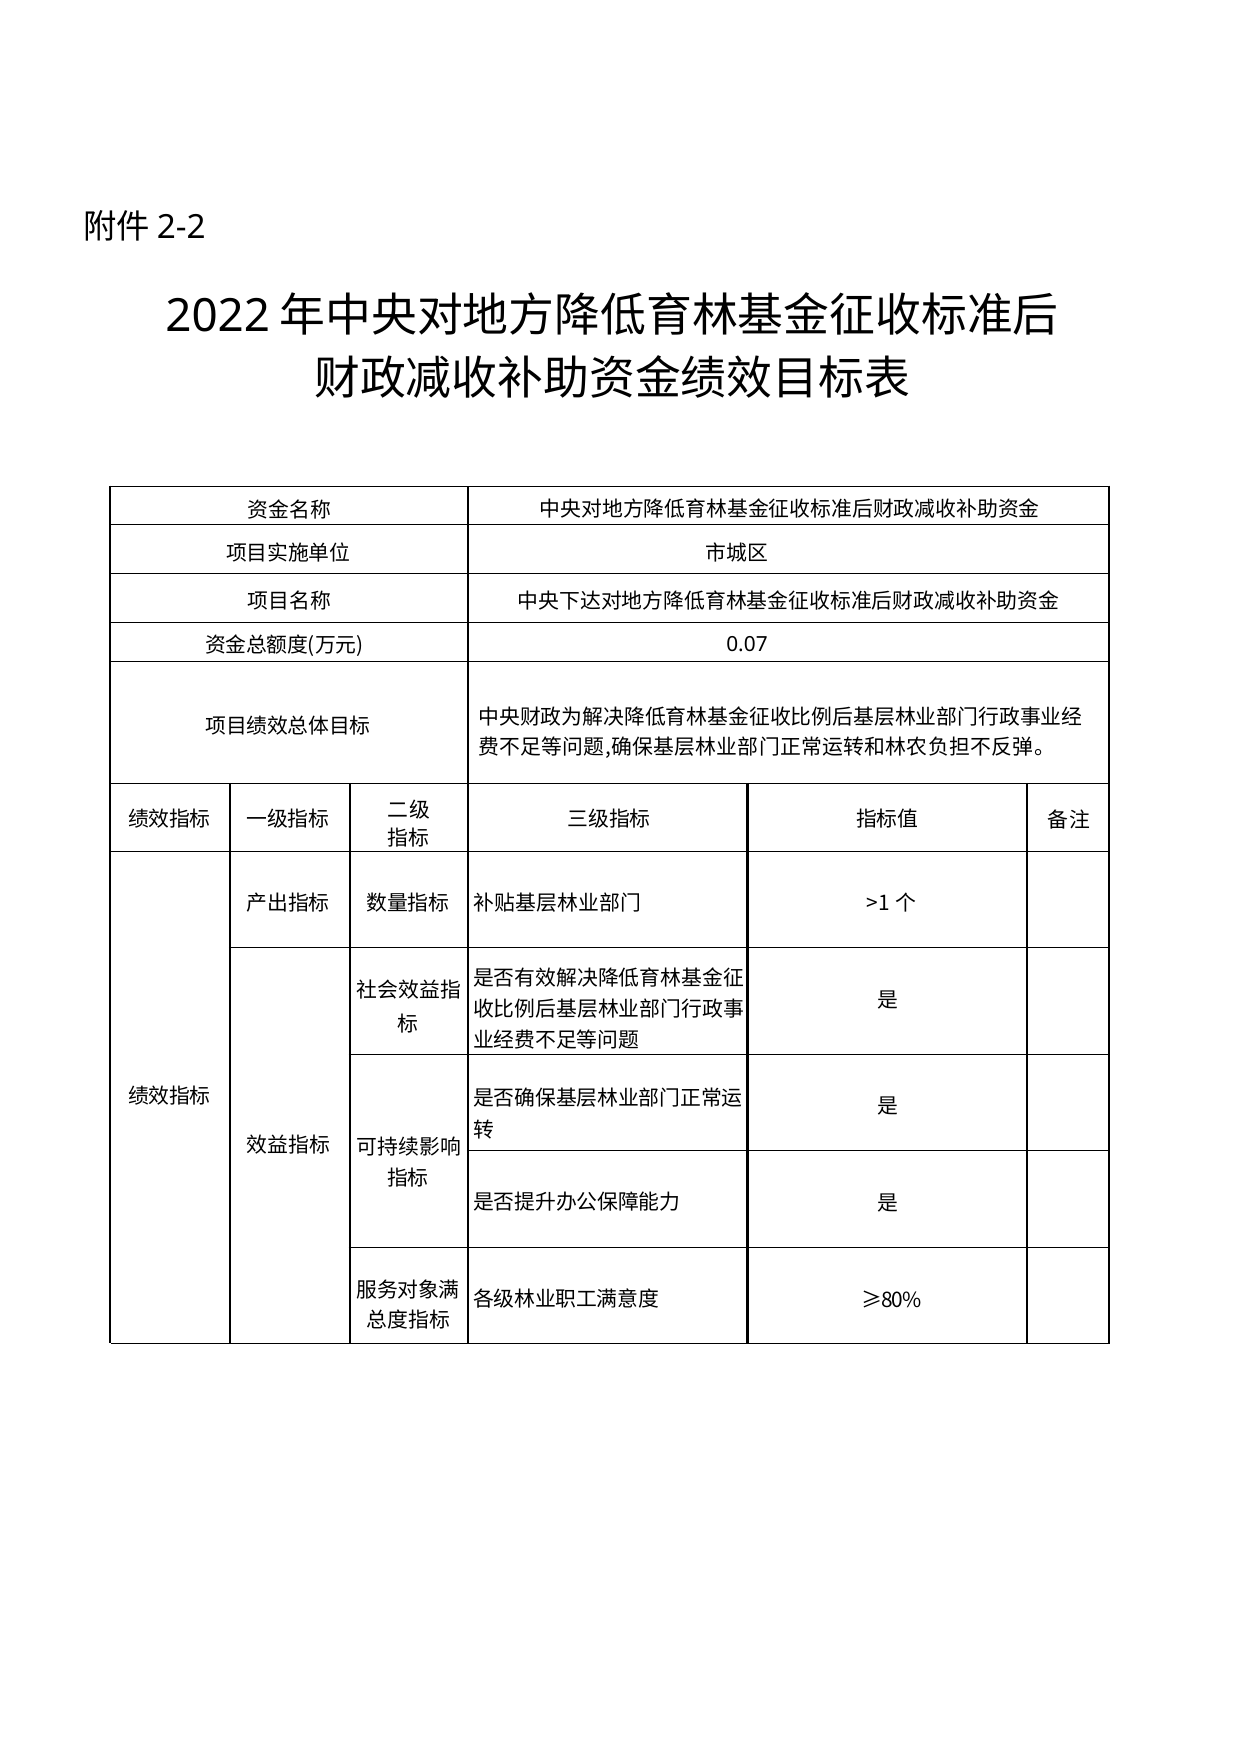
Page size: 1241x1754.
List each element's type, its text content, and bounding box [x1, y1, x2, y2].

table_cell 指标值 [749, 784, 1026, 851]
table_cell 各级林业职工满意度 [469, 1248, 746, 1343]
table_cell 项目绩效总体目标 [111, 662, 467, 783]
text 2022年中央对地方降低育林基金征收标准后 [83, 282, 1140, 344]
table_cell 资金总额度(万元) [111, 623, 467, 661]
table_cell [1028, 1248, 1108, 1343]
table_cell 中央下达对地方降低育林基金征收标准后财政减收补助资金 [469, 574, 1108, 622]
table_cell 是否确保基层林业部门正常运 转 [469, 1055, 746, 1150]
table_cell [1028, 1151, 1108, 1246]
table_cell 中央财政为解决降低育林基金征收比例后基层林业部门行政事业经 费不足等问题,确保基层林业部门正常运转和林农负担不反弹。 [469, 662, 1108, 783]
table_cell 社会效益指 标 [351, 948, 467, 1054]
table_cell 是 [749, 948, 1026, 1054]
table_cell [1028, 1055, 1108, 1150]
table_cell >1个 [749, 852, 1026, 947]
table_cell 是 [749, 1151, 1026, 1246]
table_cell 补贴基层林业部门 [469, 852, 746, 947]
table_cell 是 [749, 1055, 1026, 1150]
text 财政减收补助资金绩效目标表 [83, 344, 1140, 407]
table_cell 市城区 [469, 525, 1108, 573]
table_header 资金名称 [111, 487, 467, 524]
table_cell 备注 [1028, 784, 1108, 851]
table_cell 二级 指标 [351, 784, 467, 851]
table_cell [1028, 948, 1108, 1054]
table_cell 服务对象满 总度指标 [351, 1248, 467, 1343]
table_cell [1028, 852, 1108, 947]
table_cell 可持续影响 指标 [351, 1055, 467, 1246]
table_cell 产出指标 [231, 852, 349, 947]
table_cell 三级指标 [469, 784, 746, 851]
table_cell 效益指标 [231, 948, 349, 1343]
table_cell 是否有效解决降低育林基金征 收比例后基层林业部门行政事 业经费不足等问题 [469, 948, 746, 1054]
table_cell 绩效指标 [111, 784, 229, 851]
table_cell 数量指标 [351, 852, 467, 947]
table_cell 项目实施单位 [111, 525, 467, 573]
table_cell 项目名称 [111, 574, 467, 622]
table_cell 一级指标 [231, 784, 349, 851]
table_cell 0.07 [469, 623, 1108, 661]
table_cell ≥80% [749, 1248, 1026, 1343]
table_cell 是否提升办公保障能力 [469, 1151, 746, 1246]
text 附件2-2 [83, 200, 1140, 248]
table_header 中央对地方降低育林基金征收标准后财政减收补助资金 [469, 487, 1108, 524]
table_cell 绩效指标 [111, 852, 229, 1343]
